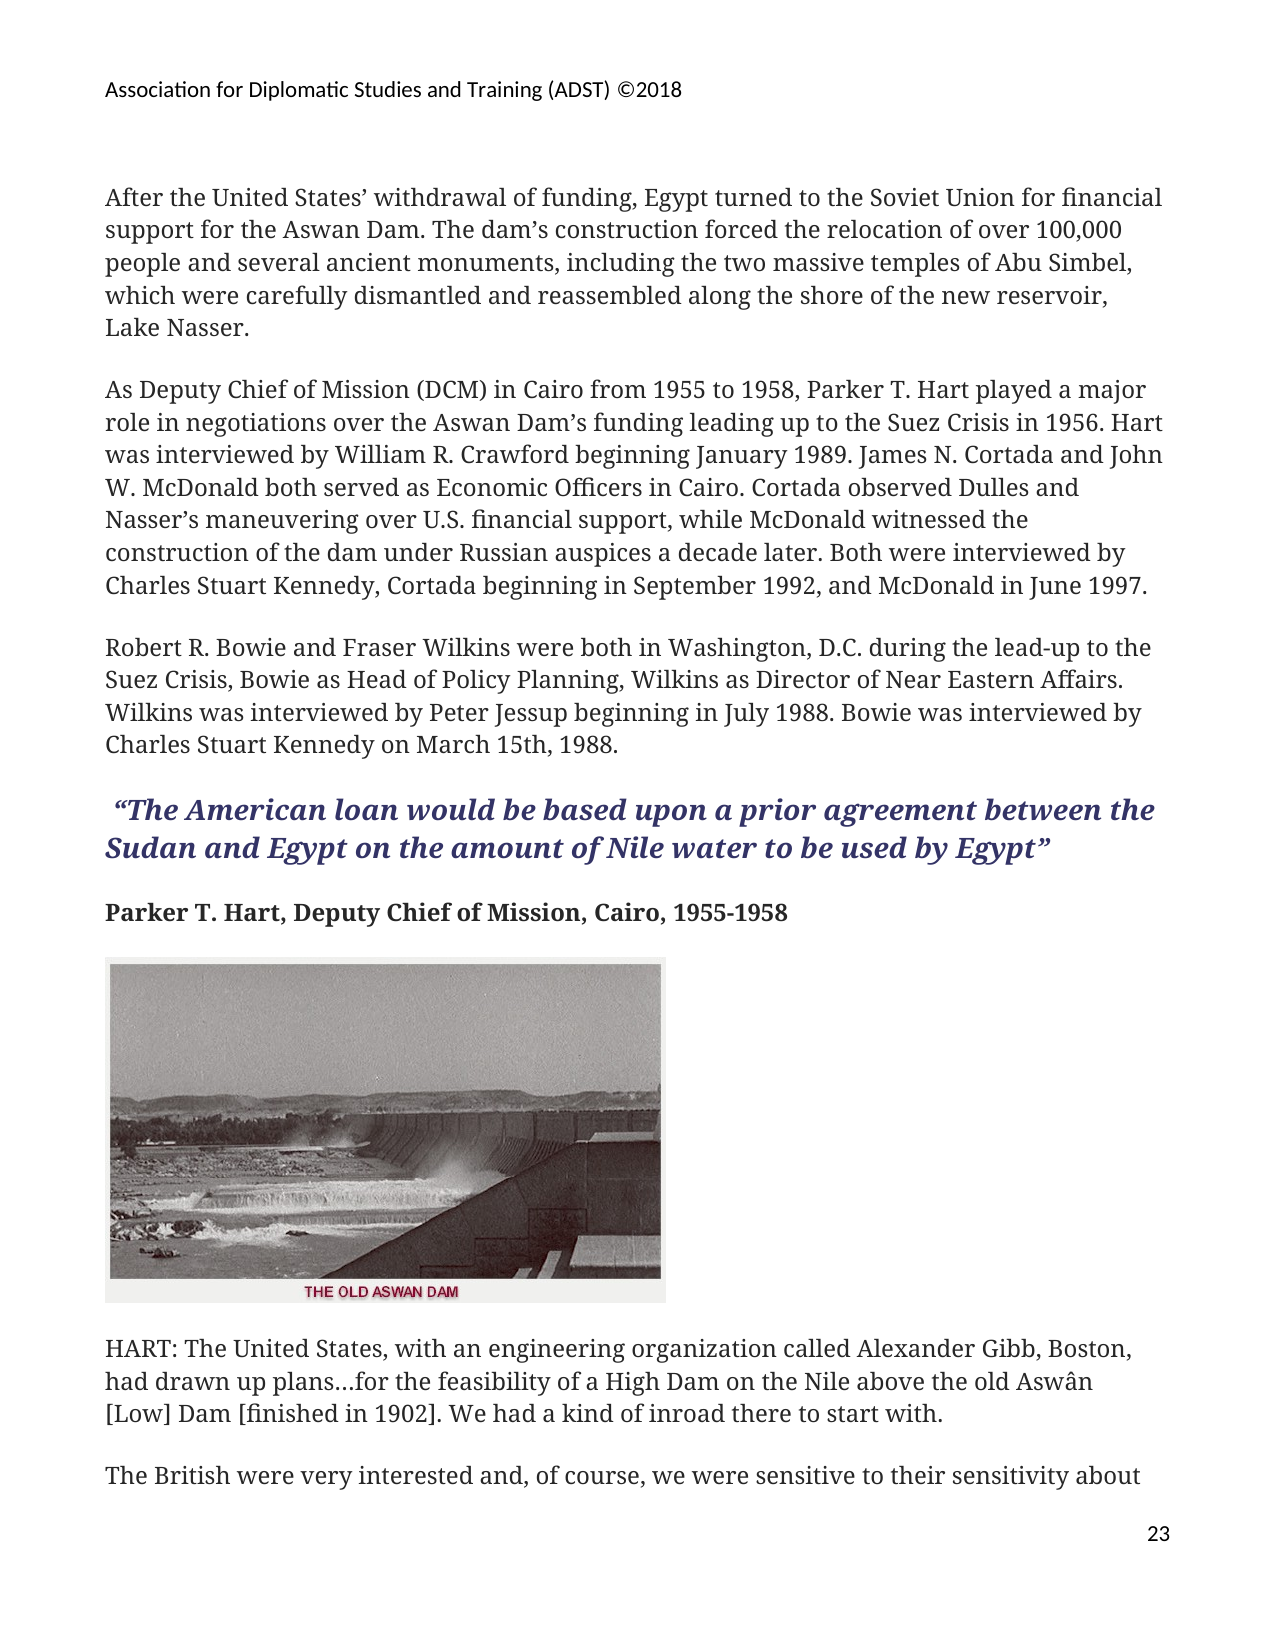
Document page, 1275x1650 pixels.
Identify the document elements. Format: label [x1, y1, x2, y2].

table_header [104, 150, 1168, 1493]
picture [105, 957, 666, 1303]
